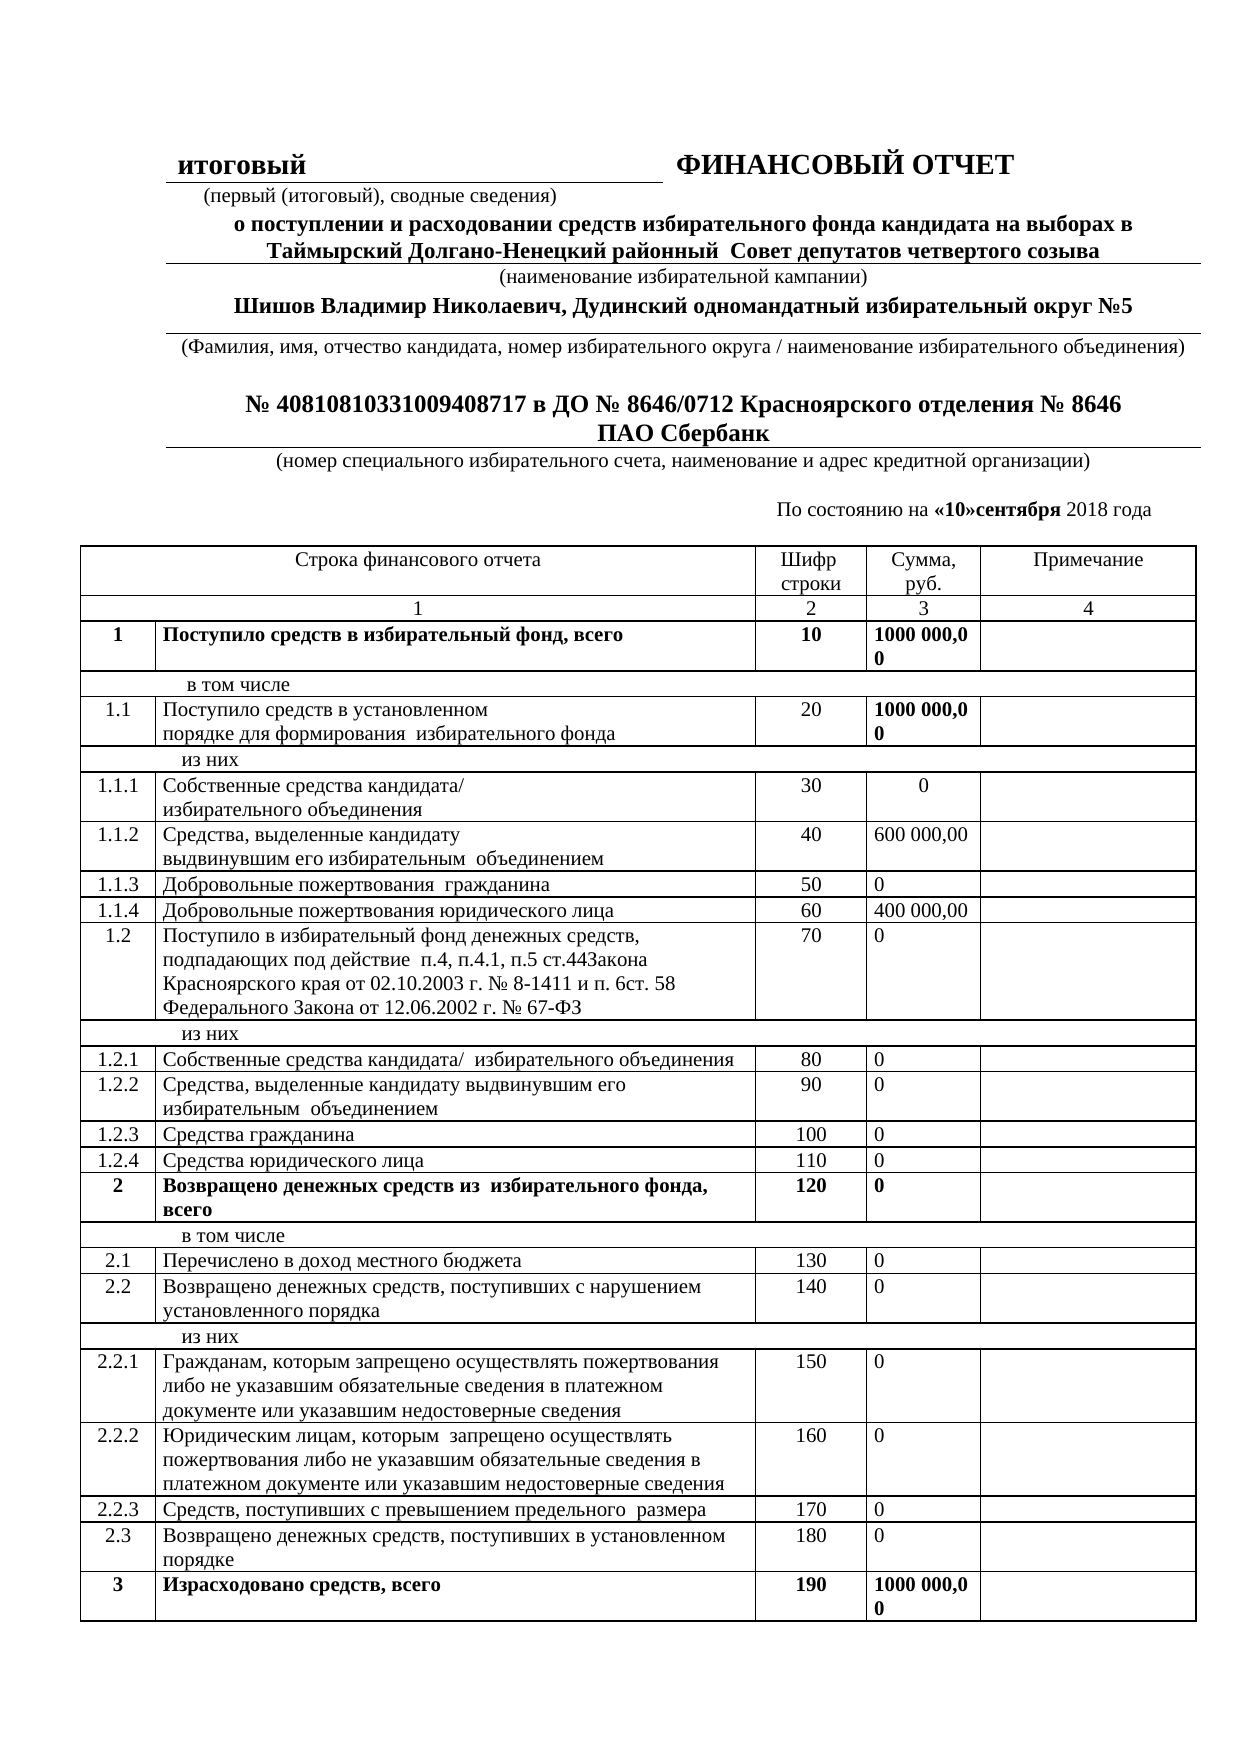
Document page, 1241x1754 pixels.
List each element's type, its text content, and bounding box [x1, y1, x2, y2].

table_cell [981, 1148, 1195, 1172]
table_cell 130 [756, 1248, 866, 1272]
table_cell из них [81, 1021, 1195, 1045]
table_cell (номер специального избирательного счета, наименование и адрес кредитной организации) [166, 448, 1201, 473]
table_cell 100 [756, 1122, 866, 1146]
table_cell 80 [756, 1047, 866, 1071]
table_cell 0 [867, 1248, 980, 1272]
table_cell 0 [867, 1122, 980, 1146]
table_cell 190 [756, 1572, 866, 1620]
table_cell 1000 000,00 [867, 1572, 980, 1620]
table_cell о поступлении и расходовании средств избирательного фонда кандидата на выборах в Таймырский Долгано-Ненецкий районный Совет депутатов четвертого созыва [166, 211, 1201, 263]
table_cell 20 [756, 697, 866, 745]
table_cell Добровольные пожертвования юридического лица [156, 898, 755, 922]
table_cell 0 [867, 1497, 980, 1521]
table_cell 600 000,00 [867, 822, 980, 870]
table_cell [981, 1523, 1195, 1571]
table_cell 70 [756, 923, 866, 1019]
table_cell [981, 1248, 1195, 1272]
table_cell Собственные средства кандидата/ избирательного объединения [156, 1047, 755, 1071]
table_cell 2 [756, 596, 866, 620]
table_cell 0 [867, 1072, 980, 1120]
table_cell 3 [867, 596, 980, 620]
table_header Примечание [981, 547, 1195, 595]
table_header итоговый [166, 147, 663, 182]
table_cell 120 [756, 1173, 866, 1221]
table_cell 3 [81, 1572, 155, 1620]
table_cell 50 [756, 872, 866, 896]
table_cell 40 [756, 822, 866, 870]
table_cell [981, 1350, 1195, 1422]
table_cell 2.2.3 [81, 1497, 155, 1521]
table_cell 1000 000,00 [867, 697, 980, 745]
table_header ФИНАНСОВЫЙ ОТЧЕТ [663, 147, 1210, 182]
text По состоянию на «10»сентября 2018 года [177, 497, 1152, 521]
table_cell 90 [756, 1072, 866, 1120]
table_cell (первый (итоговый), сводные сведения) [166, 182, 1210, 211]
table_header Шифр строки [756, 547, 866, 595]
table_cell 150 [756, 1350, 866, 1422]
table_cell 1.1 [81, 697, 155, 745]
table_cell в том числе [81, 672, 1195, 696]
table_cell 30 [756, 773, 866, 821]
table_cell Шишов Владимир Николаевич, Дудинский одномандатный избирательный округ №5 [166, 293, 1201, 332]
table_cell 1000 000,00 [867, 622, 980, 670]
table_cell 2.2 [81, 1274, 155, 1322]
table_cell Средств, поступивших с превышением предельного размера [156, 1497, 755, 1521]
table_cell [981, 697, 1195, 745]
table_cell [981, 622, 1195, 670]
table_cell 2.3 [81, 1523, 155, 1571]
table_cell 1.1.1 [81, 773, 155, 821]
table_cell 1.2.2 [81, 1072, 155, 1120]
table_cell Средства юридического лица [156, 1148, 755, 1172]
table_cell из них [81, 1324, 1195, 1348]
table_cell [981, 1423, 1195, 1495]
table_cell 0 [867, 1523, 980, 1571]
table_cell Перечислено в доход местного бюджета [156, 1248, 755, 1272]
table_cell [981, 1072, 1195, 1120]
table_cell Поступило средств в избирательный фонд, всего [156, 622, 755, 670]
table_cell 1.1.3 [81, 872, 155, 896]
table_cell Израсходовано средств, всего [156, 1572, 755, 1620]
table_cell 1.2.3 [81, 1122, 155, 1146]
table_cell 170 [756, 1497, 866, 1521]
table_cell 0 [867, 1423, 980, 1495]
table_cell [981, 1122, 1195, 1146]
table_cell 0 [867, 1350, 980, 1422]
table_cell Собственные средства кандидата/ избирательного объединения [156, 773, 755, 821]
table_cell Возвращено денежных средств, поступивших в установленном порядке [156, 1523, 755, 1571]
table_cell [981, 822, 1195, 870]
table_header Строка финансового отчета [81, 547, 755, 595]
table_cell 1 [81, 596, 755, 620]
table_cell [981, 1274, 1195, 1322]
table_cell из них [81, 747, 1195, 771]
table_cell [981, 1497, 1195, 1521]
table_cell (Фамилия, имя, отчество кандидата, номер избирательного округа / наименование избирательного объединения) [166, 334, 1201, 389]
table_cell Средства, выделенные кандидату выдвинувшим его избирательным объединением [156, 1072, 755, 1120]
table_header Сумма, руб. [867, 547, 980, 595]
table_cell 2.2.2 [81, 1423, 155, 1495]
table_cell Средства гражданина [156, 1122, 755, 1146]
table_cell Возвращено денежных средств из избирательного фонда, всего [156, 1173, 755, 1221]
table_cell 2.1 [81, 1248, 155, 1272]
table_cell Поступило в избирательный фонд денежных средств, подпадающих под действие п.4, п.4.1, п.5 ст.44Закона Красноярского края от 02.10.2003 г. № 8-1411 и п. 6ст. 58 Федерального Закона от 12.06.2002 г. № 67-ФЗ [156, 923, 755, 1019]
table_cell 110 [756, 1148, 866, 1172]
table_cell 2.2.1 [81, 1350, 155, 1422]
table_cell Гражданам, которым запрещено осуществлять пожертвования либо не указавшим обязательные сведения в платежном документе или указавшим недостоверные сведения [156, 1350, 755, 1422]
table_cell 0 [867, 1173, 980, 1221]
table_cell (наименование избирательной кампании) [166, 264, 1201, 292]
table_cell 180 [756, 1523, 866, 1571]
table_cell 0 [867, 1274, 980, 1322]
table_cell 0 [867, 923, 980, 1019]
table_cell 1.2.4 [81, 1148, 155, 1172]
table_cell 4 [981, 596, 1195, 620]
table_cell 1.2 [81, 923, 155, 1019]
table_cell 1.1.4 [81, 898, 155, 922]
table_cell 140 [756, 1274, 866, 1322]
table_cell [981, 1572, 1195, 1620]
table_cell [981, 773, 1195, 821]
table_cell 1.1.2 [81, 822, 155, 870]
table_cell в том числе [81, 1223, 1195, 1247]
table_cell 2 [81, 1173, 155, 1221]
table_cell 0 [867, 872, 980, 896]
table_cell 0 [867, 1148, 980, 1172]
table_cell № 40810810331009408717 в ДО № 8646/0712 Красноярского отделения № 8646 ПАО Сбербанк [166, 389, 1201, 447]
table_cell Средства, выделенные кандидату выдвинувшим его избирательным объединением [156, 822, 755, 870]
table_cell Поступило средств в установленном порядке для формирования избирательного фонда [156, 697, 755, 745]
table_cell [981, 923, 1195, 1019]
table_cell 0 [867, 1047, 980, 1071]
table_cell 10 [756, 622, 866, 670]
table_cell 0 [867, 773, 980, 821]
table_cell 400 000,00 [867, 898, 980, 922]
table_cell 1.2.1 [81, 1047, 155, 1071]
table_cell [981, 1173, 1195, 1221]
table_cell 160 [756, 1423, 866, 1495]
table_cell [981, 898, 1195, 922]
table_cell Юридическим лицам, которым запрещено осуществлять пожертвования либо не указавшим обязательные сведения в платежном документе или указавшим недостоверные сведения [156, 1423, 755, 1495]
table_cell [981, 1047, 1195, 1071]
table_cell 1 [81, 622, 155, 670]
table_cell Возвращено денежных средств, поступивших с нарушением установленного порядка [156, 1274, 755, 1322]
table_cell Добровольные пожертвования гражданина [156, 872, 755, 896]
table_cell 60 [756, 898, 866, 922]
table_cell [981, 872, 1195, 896]
